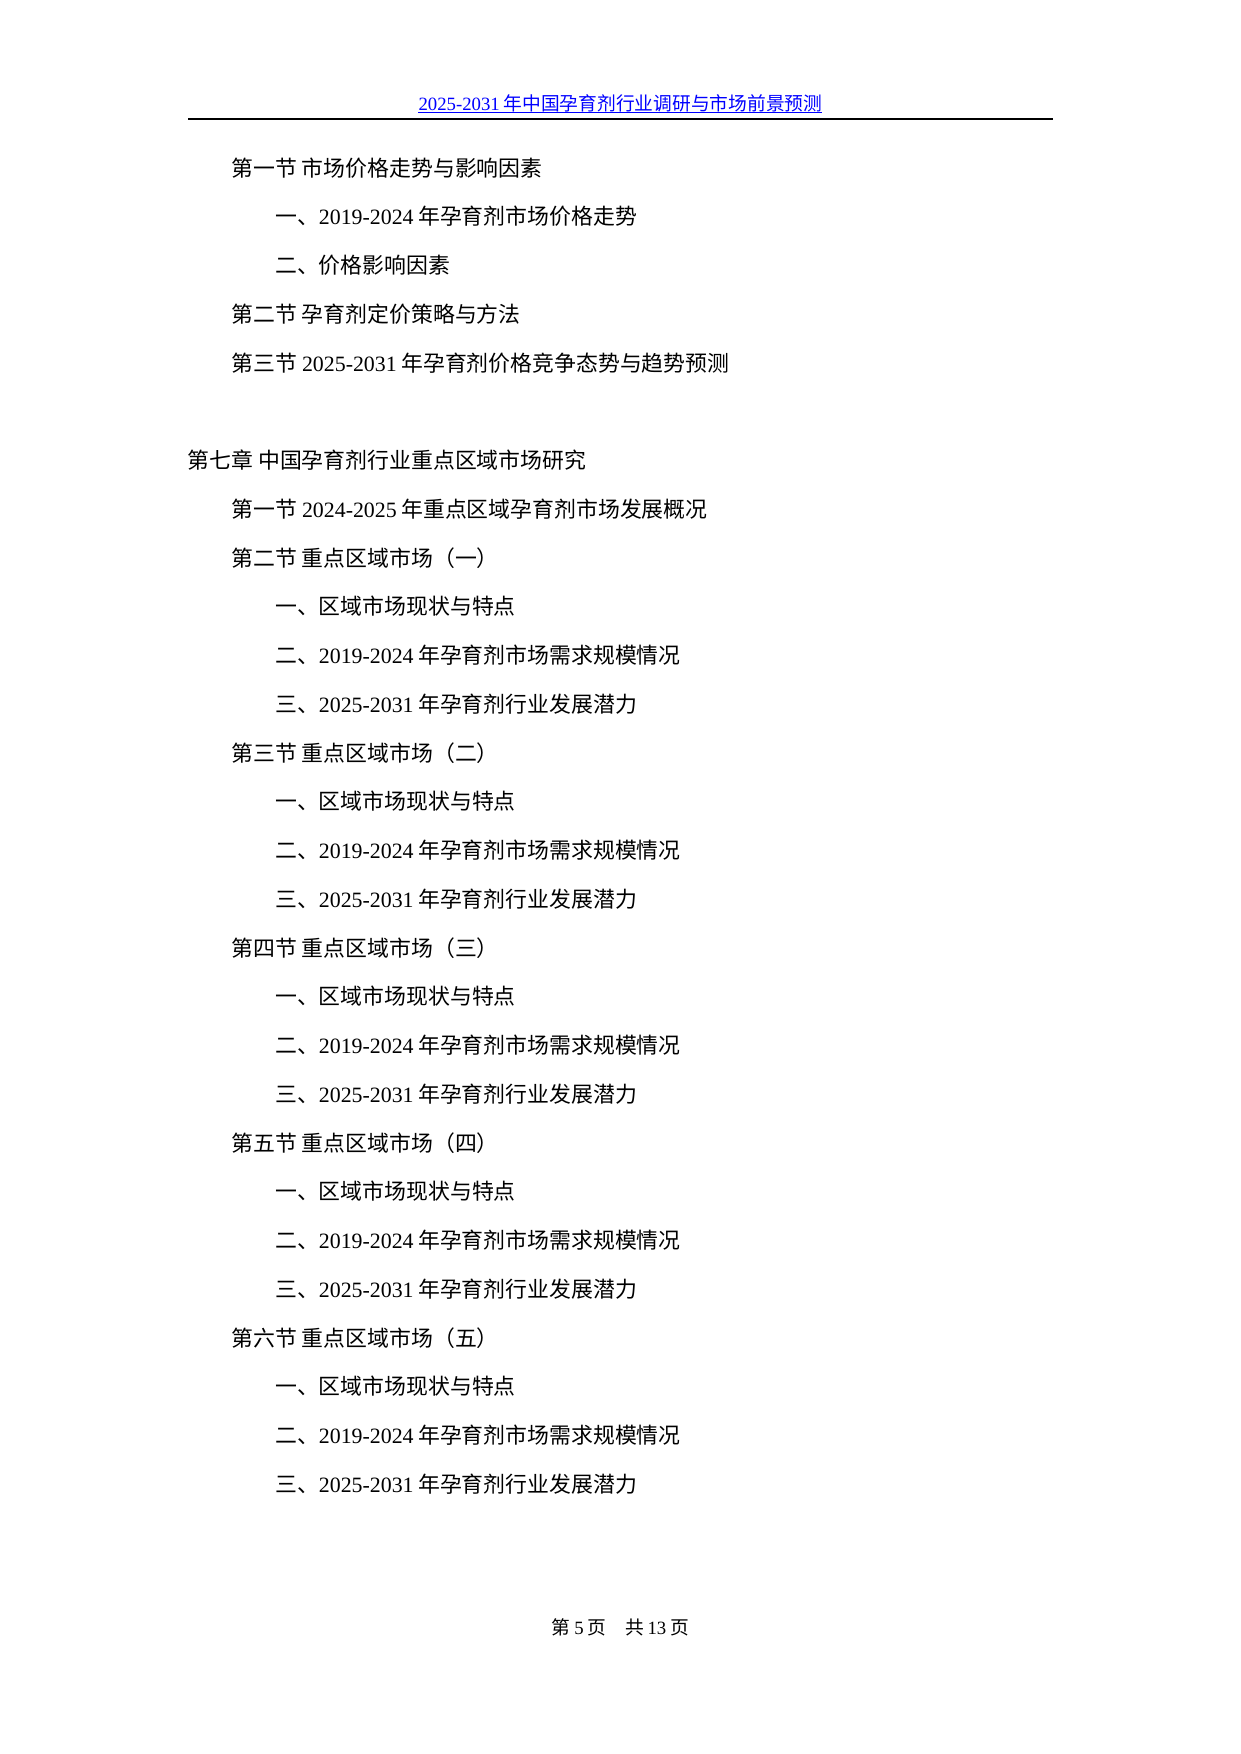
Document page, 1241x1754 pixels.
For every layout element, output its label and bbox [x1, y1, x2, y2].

text [187, 150, 1053, 1499]
